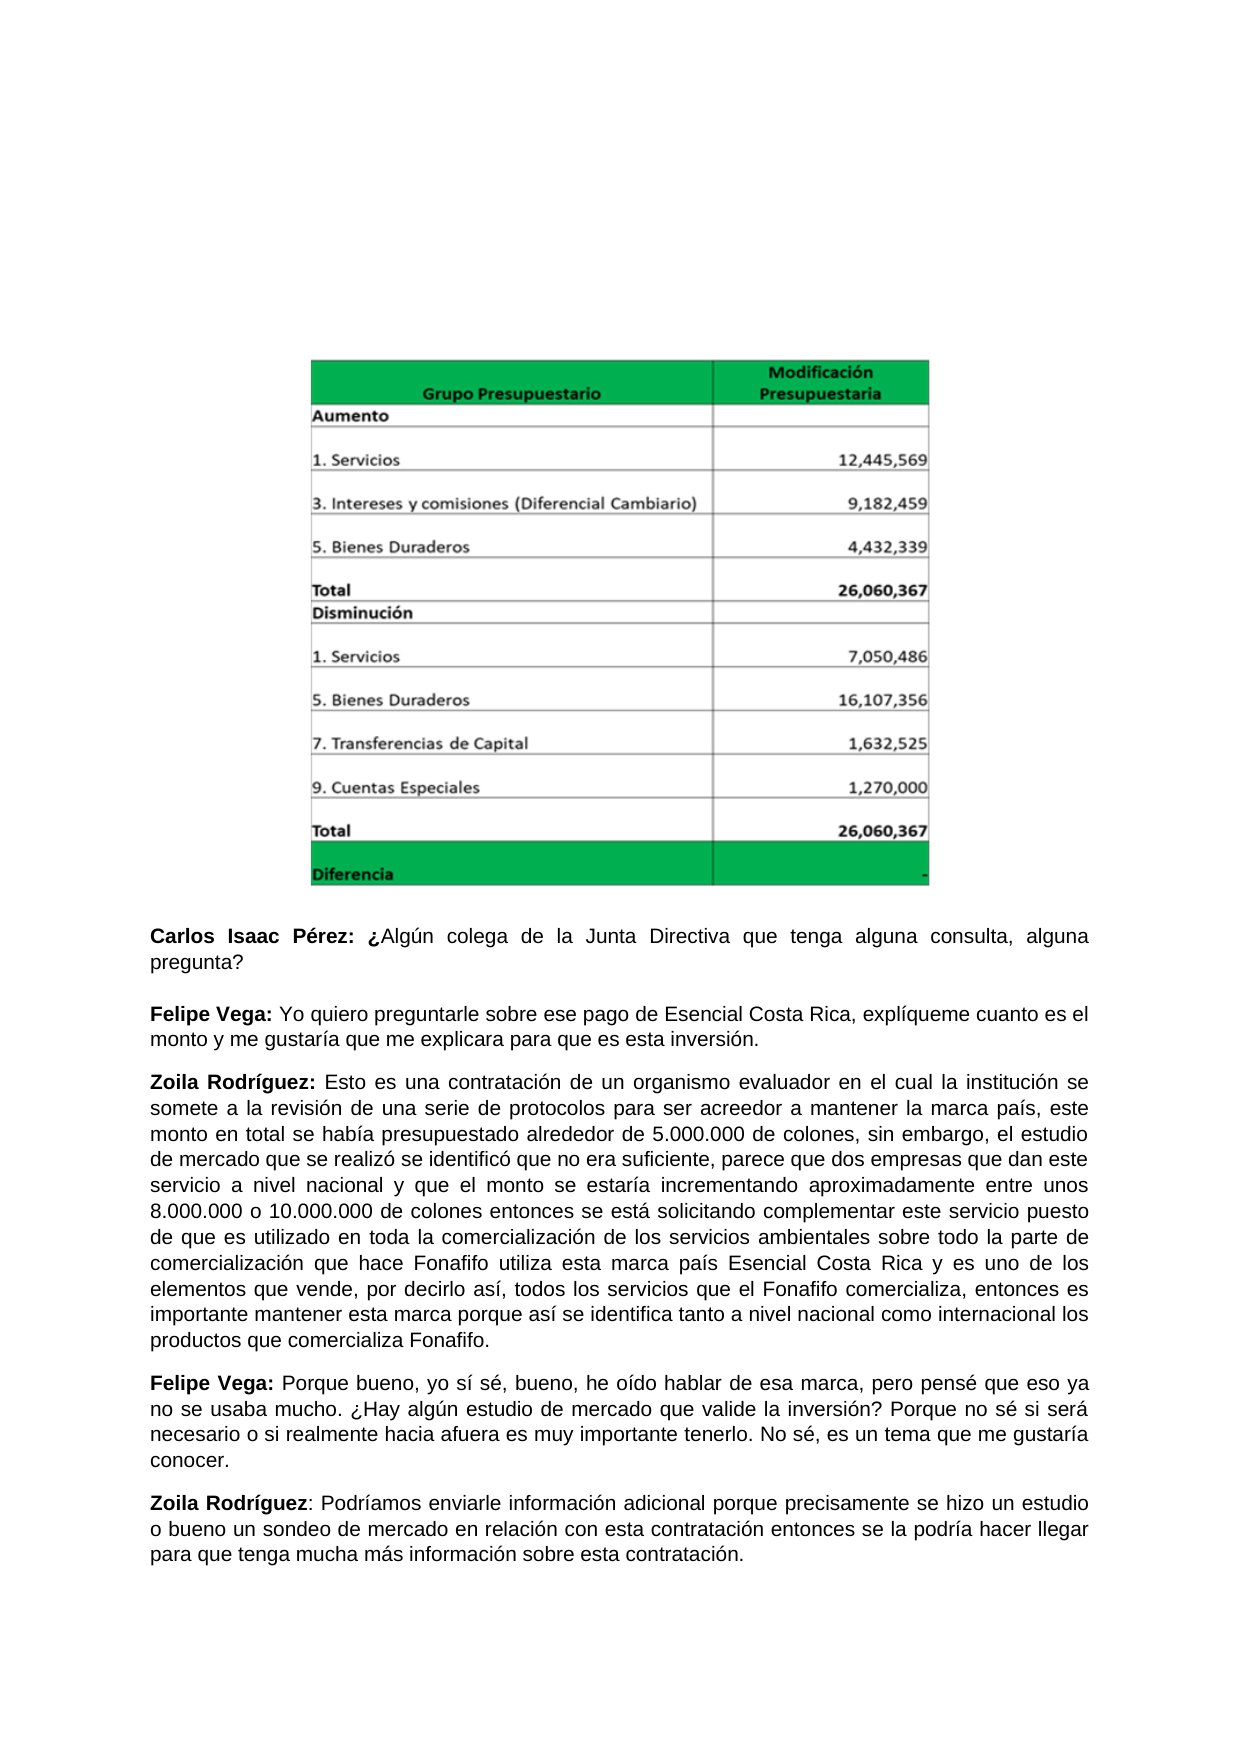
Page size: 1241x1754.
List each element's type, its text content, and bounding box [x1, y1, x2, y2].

text Zoila Rodríguez: Esto es una contratación de un organismo evaluador en el cual la institución se somete a la revisión de una serie de protocolos para ser acreedor a mantener la marca país, este monto en total se había presupuestado alrededor de 5.000.000 de colones, sin embargo, el estudio de mercado que se realizó se identificó que no era suficiente, parece que dos empresas que dan este servicio a nivel nacional y que el monto se estaría incrementando aproximadamente entre unos 8.000.000 o 10.000.000 de colones entonces se está solicitando complementar este servicio puesto de que es utilizado en toda la comercialización de los servicios ambientales sobre todo la parte de comercialización que hace Fonafifo utiliza esta marca país Esencial Costa Rica y es uno de los elementos que vende, por decirlo así, todos los servicios que el Fonafifo comercializa, entonces es importante mantener esta marca porque así se identifica tanto a nivel nacional como internacional los productos que comercializa Fonafifo. [150, 1070, 1090, 1352]
text Carlos Isaac Pérez: ¿Algún colega de la Junta Directiva que tenga alguna consulta, alguna pregunta? [150, 924, 1090, 974]
picture [310, 356, 930, 896]
text Felipe Vega: Porque bueno, yo sí sé, bueno, he oído hablar de esa marca, pero pensé que eso ya no se usaba mucho. ¿Hay algún estudio de mercado que valide la inversión? Porque no sé si será necesario o si realmente hacia afuera es muy importante tenerlo. No sé, es un tema que me gustaría conocer. [150, 1371, 1090, 1472]
text Zoila Rodríguez: Podríamos enviarle información adicional porque precisamente se hizo un estudio o bueno un sondeo de mercado en relación con esta contratación entonces se la podría hacer llegar para que tenga mucha más información sobre esta contratación. [150, 1491, 1090, 1566]
text Felipe Vega: Yo quiero preguntarle sobre ese pago de Esencial Costa Rica, explíqueme cuanto es el monto y me gustaría que me explicara para que es esta inversión. [150, 1001, 1090, 1051]
